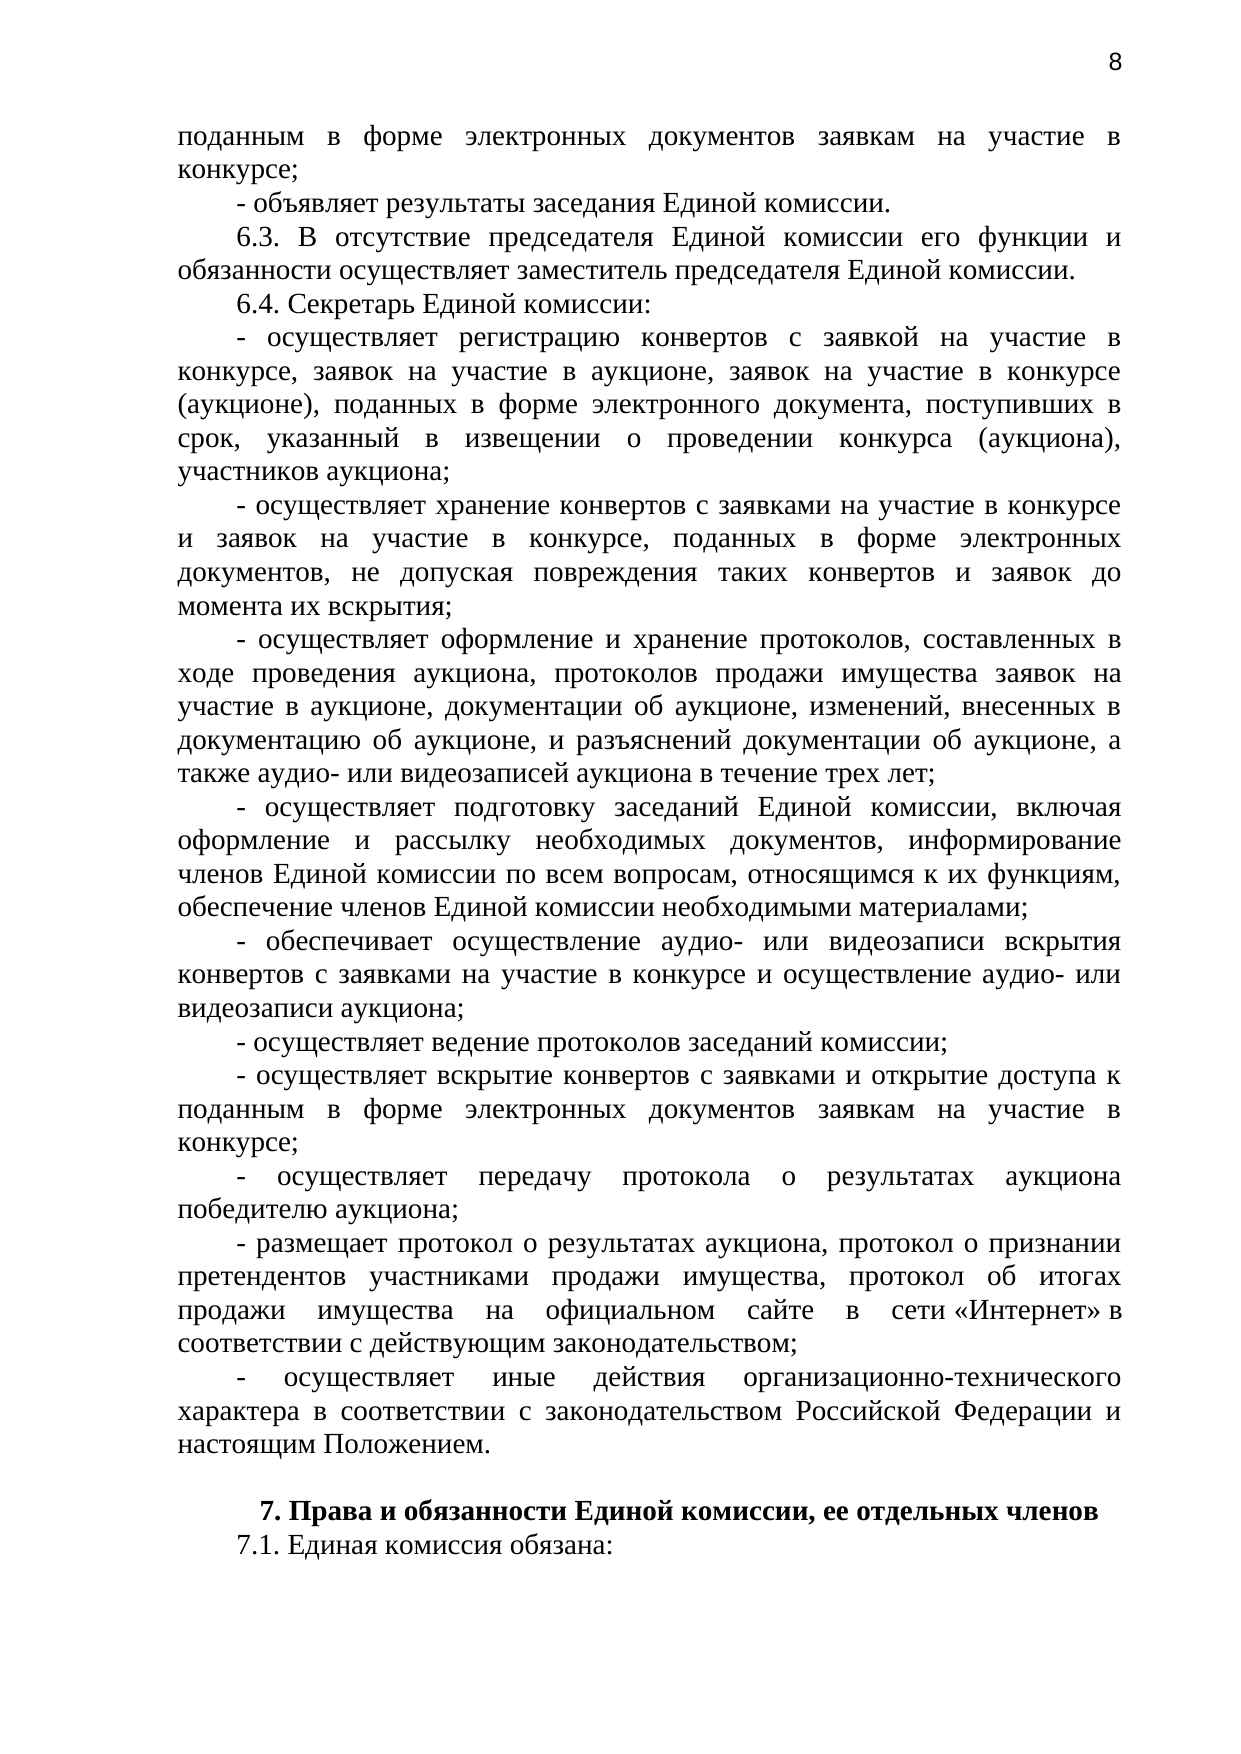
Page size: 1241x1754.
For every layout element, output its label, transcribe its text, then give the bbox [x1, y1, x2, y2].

text - осуществляет иные действия организационно-технического характера в соответствии с законодательством Российской Федерации и настоящим Положением. [177, 1359, 1122, 1460]
text - осуществляет подготовку заседаний Единой комиссии, включая оформление и рассылку необходимых документов, информирование членов Единой комиссии по всем вопросам, относящимся к их функциям, обеспечение членов Единой комиссии необходимыми материалами; [177, 789, 1122, 923]
text 7.1. Единая комиссия обязана: [177, 1527, 1122, 1560]
text 6.3. В отсутствие председателя Единой комиссии его функции и обязанности осуществляет заместитель председателя Единой комиссии. [177, 219, 1122, 286]
text - обеспечивает осуществление аудио- или видеозаписи вскрытия конвертов с заявками на участие в конкурсе и осуществление аудио- или видеозаписи аукциона; [177, 923, 1122, 1024]
text - осуществляет ведение протоколов заседаний комиссии; [177, 1024, 1122, 1057]
text - осуществляет вскрытие конвертов с заявками и открытие доступа к поданным в форме электронных документов заявкам на участие в конкурсе; [177, 1057, 1122, 1158]
text 7. Права и обязанности Единой комиссии, ее отдельных членов [177, 1493, 1122, 1527]
text - объявляет результаты заседания Единой комиссии. [177, 185, 1122, 219]
text - размещает протокол о результатах аукциона, протокол о признании претендентов участниками продажи имущества, протокол об итогах продажи имущества на официальном сайте в сети «Интернет» в соответствии с действующим законодательством; [177, 1225, 1122, 1359]
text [177, 118, 1122, 185]
text - осуществляет оформление и хранение протоколов, составленных в ходе проведения аукциона, протоколов продажи имущества заявок на участие в аукционе, документации об аукционе, изменений, внесенных в документацию об аукционе, и разъяснений документации об аукционе, а также аудио- или видеозаписей аукциона в течение трех лет; [177, 621, 1122, 789]
text - осуществляет регистрацию конвертов с заявкой на участие в конкурсе, заявок на участие в аукционе, заявок на участие в конкурсе (аукционе), поданных в форме электронного документа, поступивших в срок, указанный в извещении о проведении конкурса (аукциона), участников аукциона; [177, 319, 1122, 487]
text 6.4. Секретарь Единой комиссии: [177, 286, 1122, 319]
text - осуществляет хранение конвертов с заявками на участие в конкурсе и заявок на участие в конкурсе, поданных в форме электронных документов, не допуская повреждения таких конвертов и заявок до момента их вскрытия; [177, 487, 1122, 621]
text - осуществляет передачу протокола о результатах аукциона победителю аукциона; [177, 1158, 1122, 1225]
